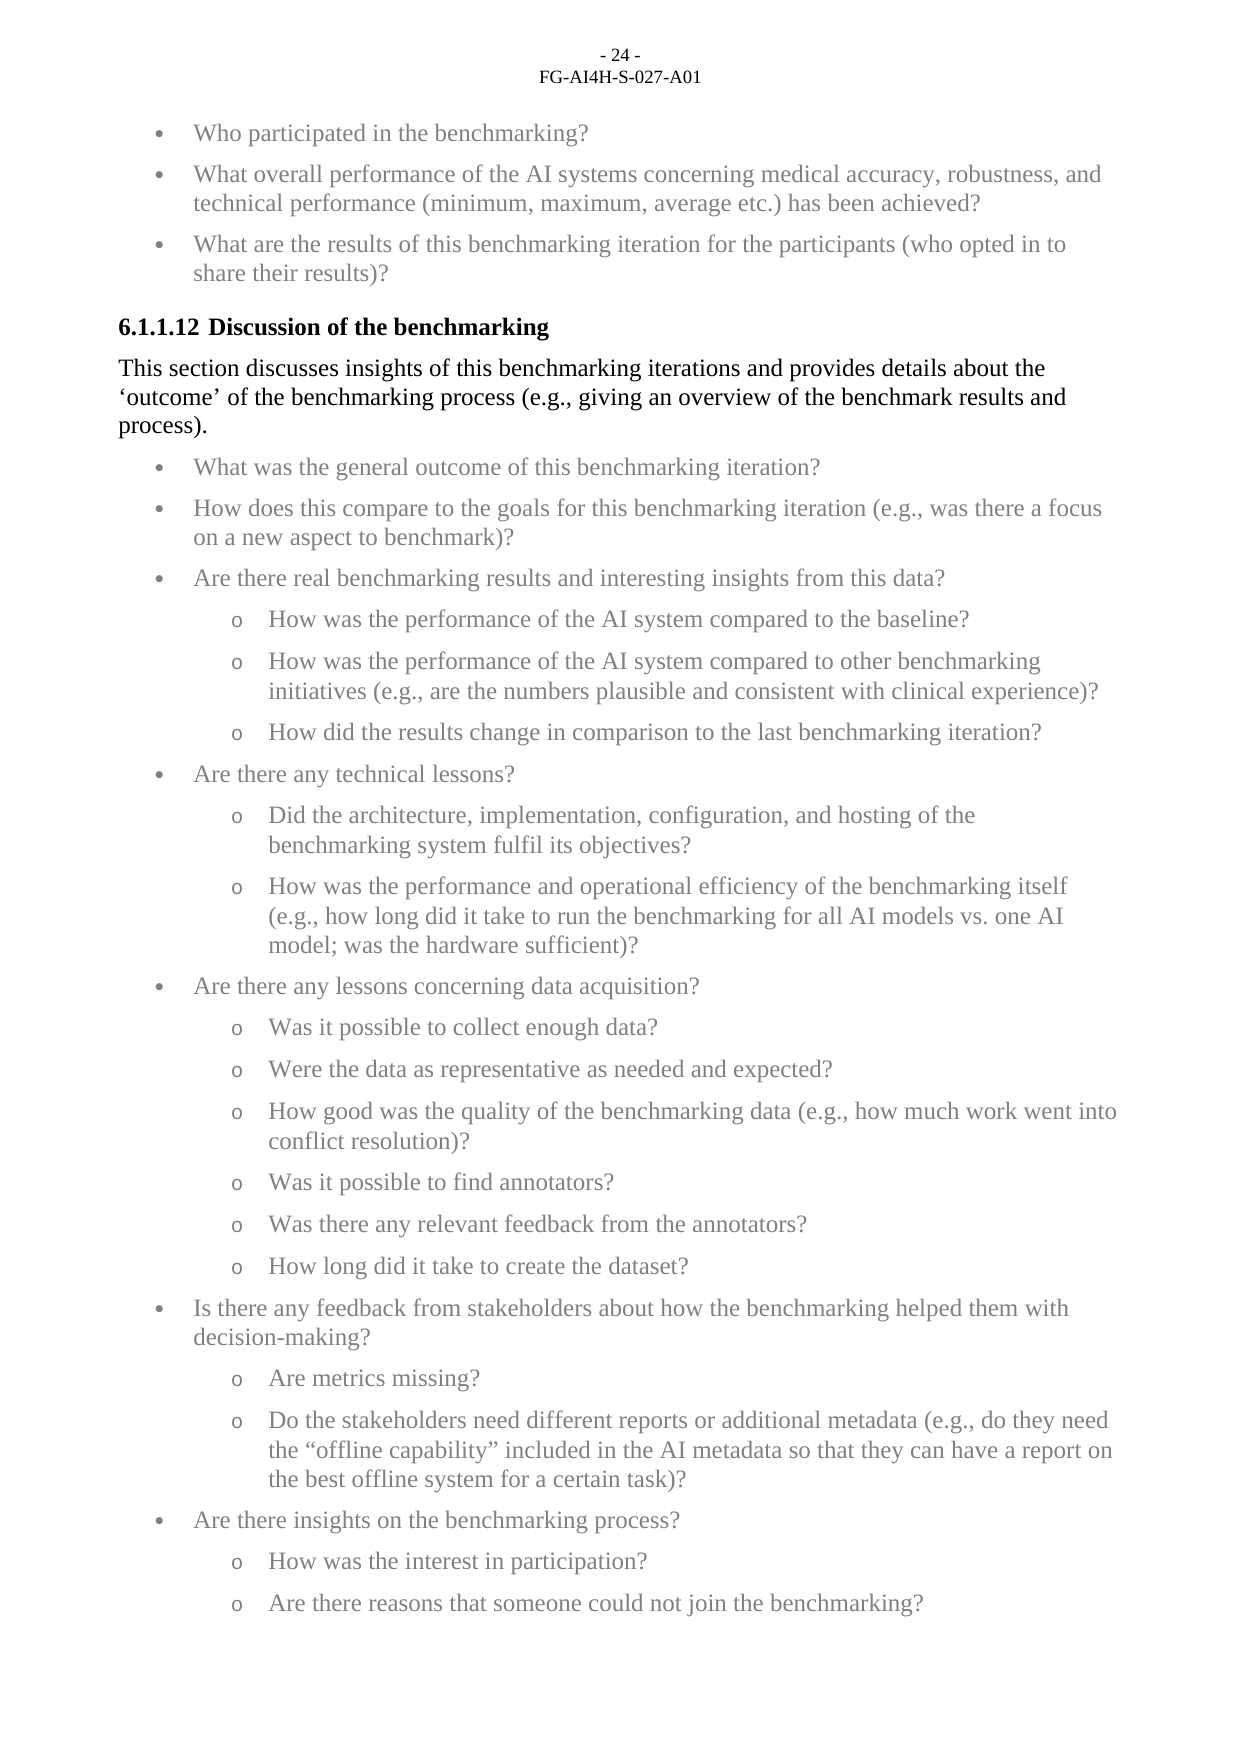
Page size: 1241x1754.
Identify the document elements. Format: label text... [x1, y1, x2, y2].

list How was the performance and operational efficiency of the benchmarking itself (e.g., how long did it take to run the benchmarking for all AI models vs. one AI model; was the hardware sufficient)? [231, 871, 1122, 958]
list Are metrics missing? [231, 1363, 1122, 1393]
list Were the data as representative as needed and expected? [231, 1054, 1122, 1084]
subtitle Discussion of the benchmarking [118, 312, 1122, 341]
list How good was the quality of the benchmarking data (e.g., how much work went into conflict resolution)? [231, 1096, 1122, 1155]
text This section discusses insights of this benchmarking iterations and provides details about the ‘outcome’ of the benchmarking process (e.g., giving an overview of the benchmark results and process). [118, 353, 1122, 439]
list How was the interest in participation? [231, 1546, 1122, 1576]
list Is there any feedback from stakeholders about how the benchmarking helped them with decision-making? [156, 1293, 1122, 1351]
list Do the stakeholders need different reports or additional metadata (e.g., do they need the “offline capability” included in the AI metadata so that they can have a report on the best offline system for a certain task)? [231, 1406, 1122, 1493]
list What are the results of this benchmarking iteration for the participants (who opted in to share their results)? [156, 229, 1122, 287]
list Who participated in the benchmarking? [156, 118, 1122, 147]
list Was it possible to find annotators? [231, 1167, 1122, 1197]
list Are there any technical lessons? [156, 759, 1122, 788]
list Are there any lessons concerning data acquisition? [156, 971, 1122, 1000]
list Was it possible to collect enough data? [231, 1012, 1122, 1042]
list How did the results change in comparison to the last benchmarking iteration? [231, 717, 1122, 747]
list How long did it take to create the dataset? [231, 1251, 1122, 1281]
list How was the performance of the AI system compared to other benchmarking initiatives (e.g., are the numbers plausible and consistent with clinical experience)? [231, 646, 1122, 705]
list What overall performance of the AI systems concerning medical accuracy, robustness, and technical performance (minimum, maximum, average etc.) has been achieved? [156, 159, 1122, 217]
list Are there real benchmarking results and interesting insights from this data? [156, 563, 1122, 592]
list Are there reasons that someone could not join the benchmarking? [231, 1588, 1122, 1618]
list How does this compare to the goals for this benchmarking iteration (e.g., was there a focus on a new aspect to benchmark)? [156, 493, 1122, 551]
list Did the architecture, implementation, configuration, and hosting of the benchmarking system fulfil its objectives? [231, 801, 1122, 859]
list How was the performance of the AI system compared to the baseline? [231, 604, 1122, 634]
list Was there any relevant feedback from the annotators? [231, 1209, 1122, 1239]
list What was the general outcome of this benchmarking iteration? [156, 452, 1122, 481]
list Are there insights on the benchmarking process? [156, 1505, 1122, 1534]
